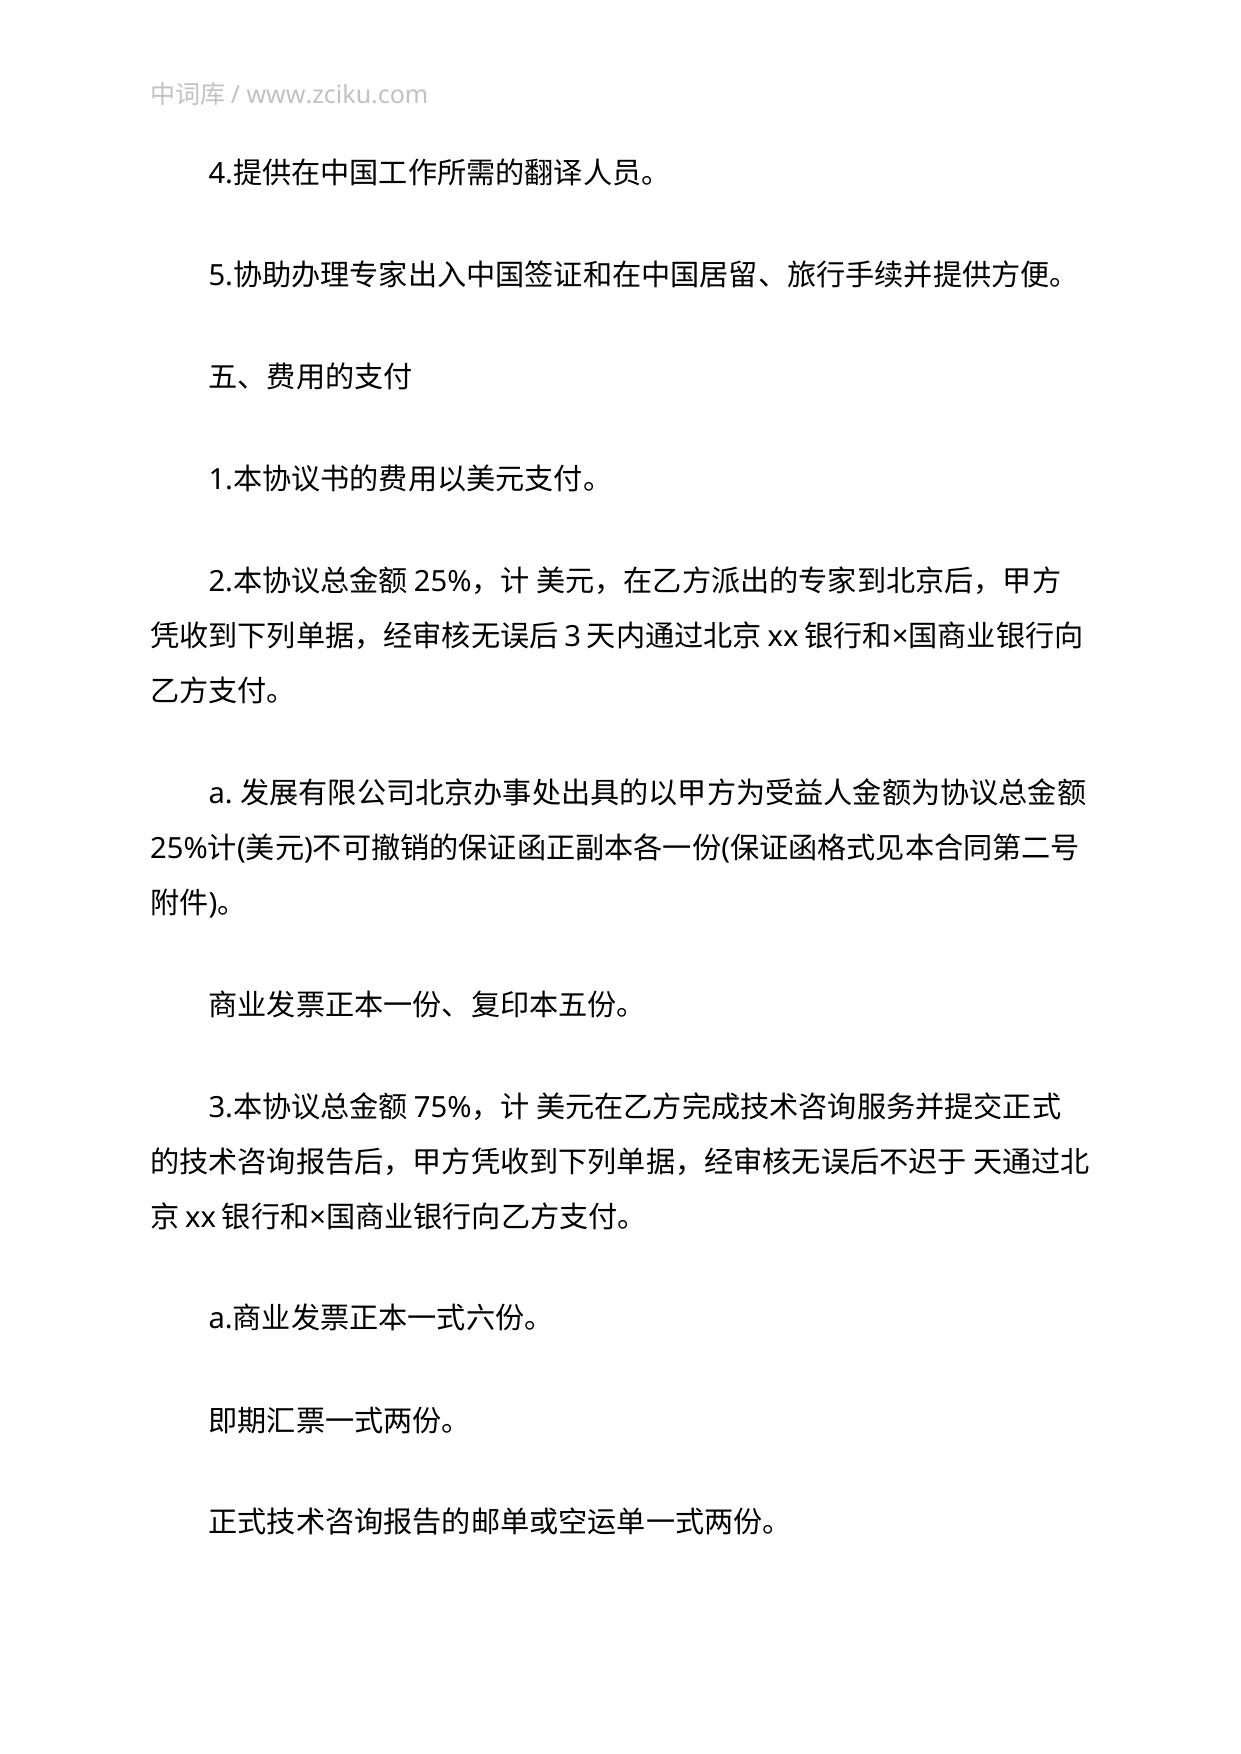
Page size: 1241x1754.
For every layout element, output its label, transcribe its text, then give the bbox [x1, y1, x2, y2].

text 4.提供在中国工作所需的翻译人员。 [150, 150, 1090, 192]
text 1.本协议书的费用以美元支付。 [150, 456, 1090, 498]
text 五、费用的支付 [150, 354, 1090, 396]
text 正式技术咨询报告的邮单或空运单一式两份。 [150, 1499, 1090, 1541]
text 3.本协议总金额75%，计 美元在乙方完成技术咨询服务并提交正式的技术咨询报告后，甲方凭收到下列单据，经审核无误后不迟于 天通过北京xx银行和×国商业银行向乙方支付。 [150, 1083, 1090, 1236]
text a.商业发票正本一式六份。 [150, 1295, 1090, 1337]
text a. 发展有限公司北京办事处出具的以甲方为受益人金额为协议总金额25%计(美元)不可撤销的保证函正副本各一份(保证函格式见本合同第二号附件)。 [150, 769, 1090, 922]
text 2.本协议总金额25%，计 美元，在乙方派出的专家到北京后，甲方凭收到下列单据，经审核无误后3天内通过北京xx银行和×国商业银行向乙方支付。 [150, 558, 1090, 710]
text 商业发票正本一份、复印本五份。 [150, 981, 1090, 1024]
text 5.协助办理专家出入中国签证和在中国居留、旅行手续并提供方便。 [150, 252, 1090, 294]
text 即期汇票一式两份。 [150, 1397, 1090, 1439]
